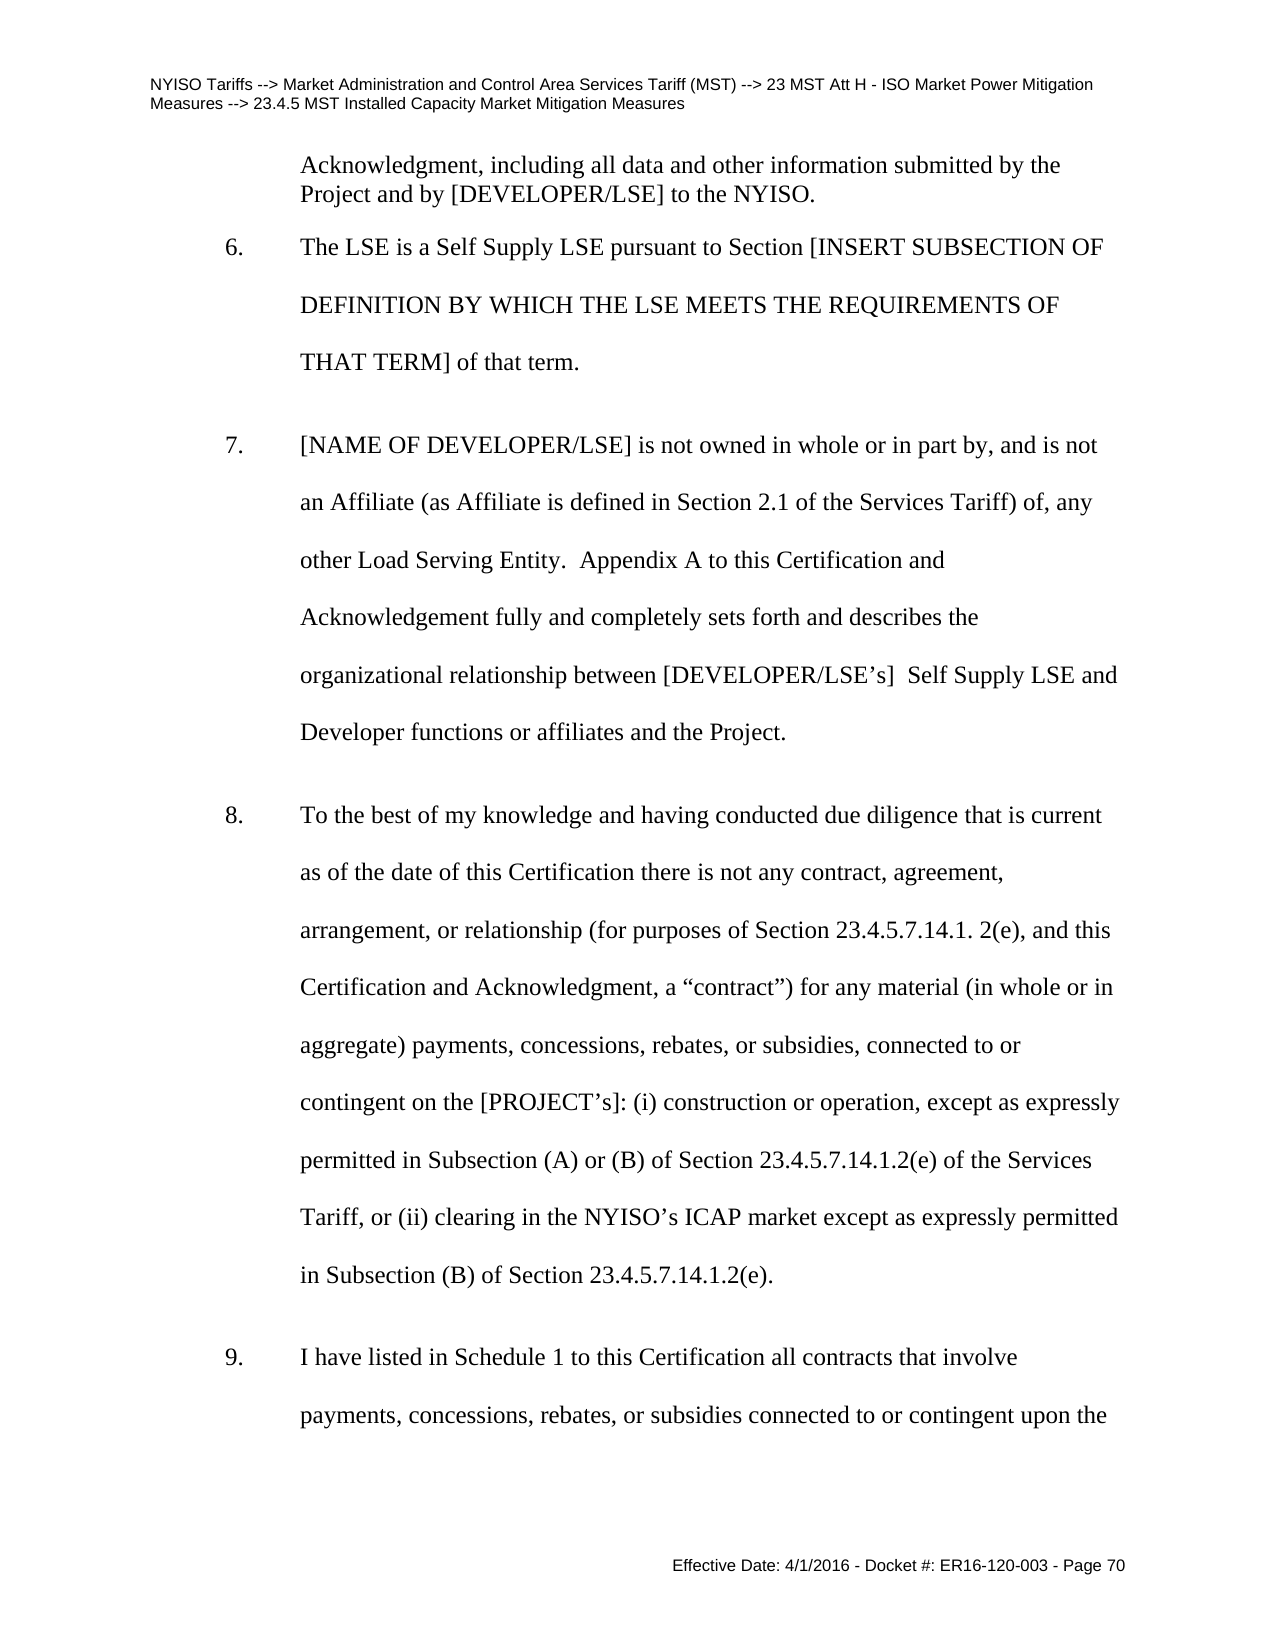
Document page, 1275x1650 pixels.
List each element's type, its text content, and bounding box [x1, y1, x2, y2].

text 6. The LSE is a Self Supply LSE pursuant to Section [INSERT SUBSECTION OF DEFINITION BY WHICH THE LSE MEETS THE REQUIREMENTS OF THAT TERM] of that term. [225, 232, 1125, 376]
text 8. To the best of my knowledge and having conducted due diligence that is current as of the date of this Certification there is not any contract, agreement, arrangement, or relationship (for purposes of Section 23.4.5.7.14.1. 2(e), and this Certification and Acknowledgment, a “contract”) for any material (in whole or in aggregate) payments, concessions, rebates, or subsidies, connected to or contingent on the [PROJECT’s]: (i) construction or operation, except as expressly permitted in Subsection (A) or (B) of Section 23.4.5.7.14.1.2(e) of the Services Tariff, or (ii) clearing in the NYISO’s ICAP market except as expressly permitted in Subsection (B) of Section 23.4.5.7.14.1.2(e). [225, 800, 1125, 1289]
text 7. [NAME OF DEVELOPER/LSE] is not owned in whole or in part by, and is not an Affiliate (as Affiliate is defined in Section 2.1 of the Services Tariff) of, any other Load Serving Entity. Appendix A to this Certification and Acknowledgement fully and completely sets forth and describes the organizational relationship between [DEVELOPER/LSE’s] Self Supply LSE and Developer functions or affiliates and the Project. [225, 430, 1125, 746]
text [225, 1342, 1125, 1429]
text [225, 150, 1125, 207]
